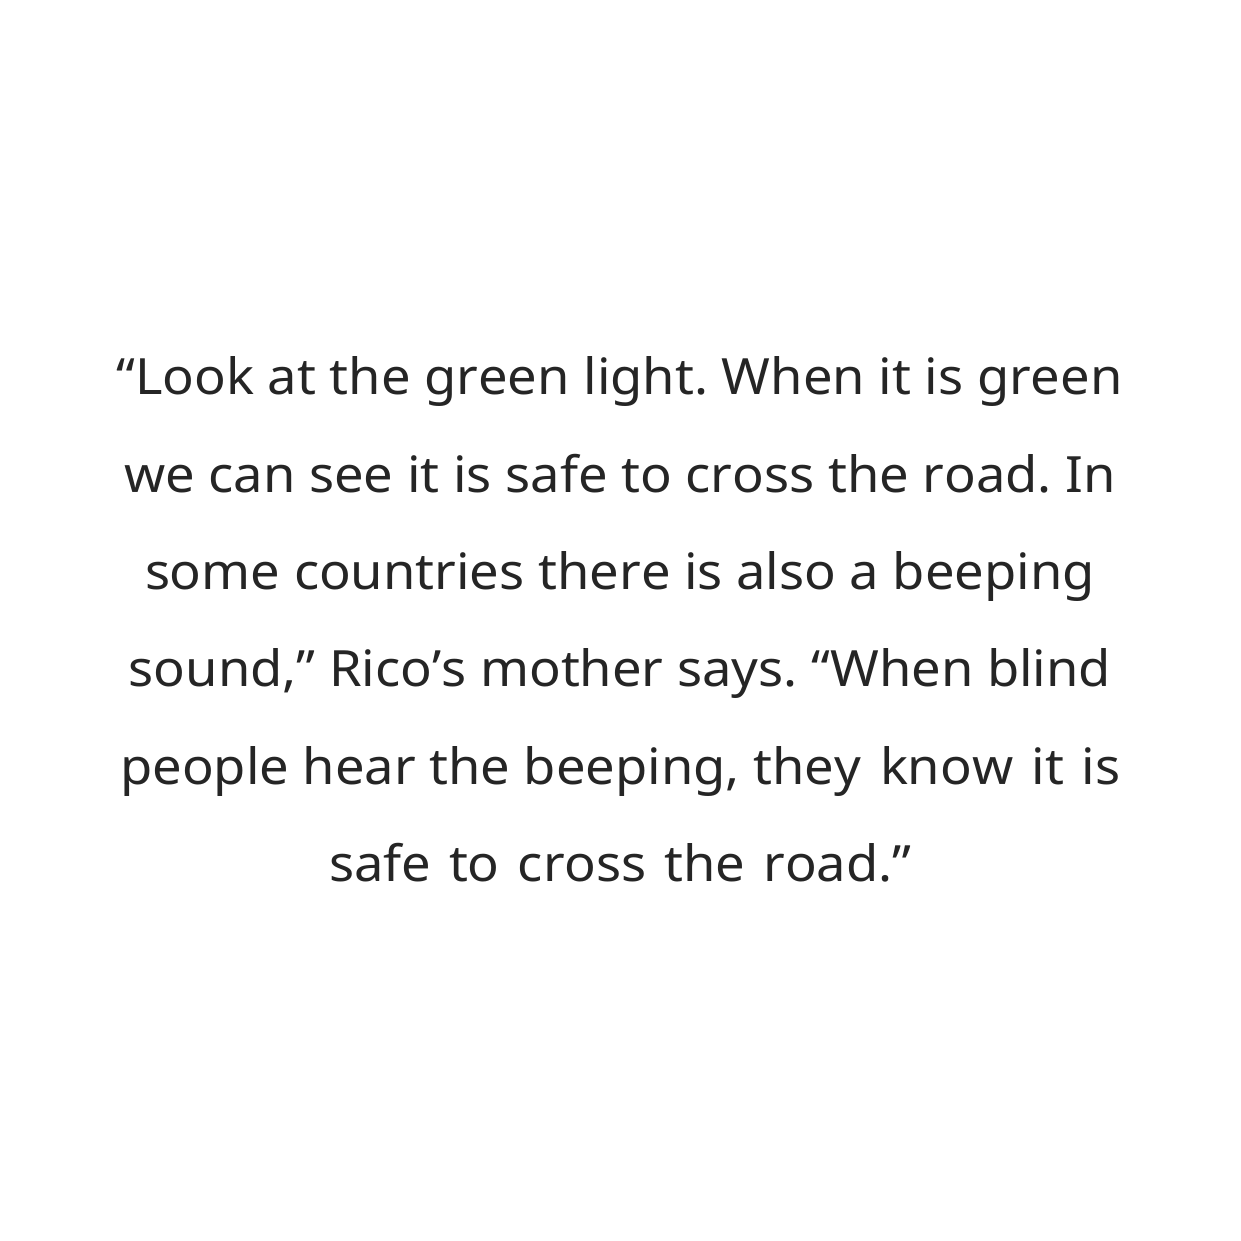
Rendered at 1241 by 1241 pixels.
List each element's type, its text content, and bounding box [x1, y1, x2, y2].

text “Look at the green light. When it is green we can see it is safe to cross the road. In some countries there is also a beeping sound,” Rico’s mother says. “When blind people hear the beeping, they know it is safe to cross the road.” [86, 341, 1154, 896]
